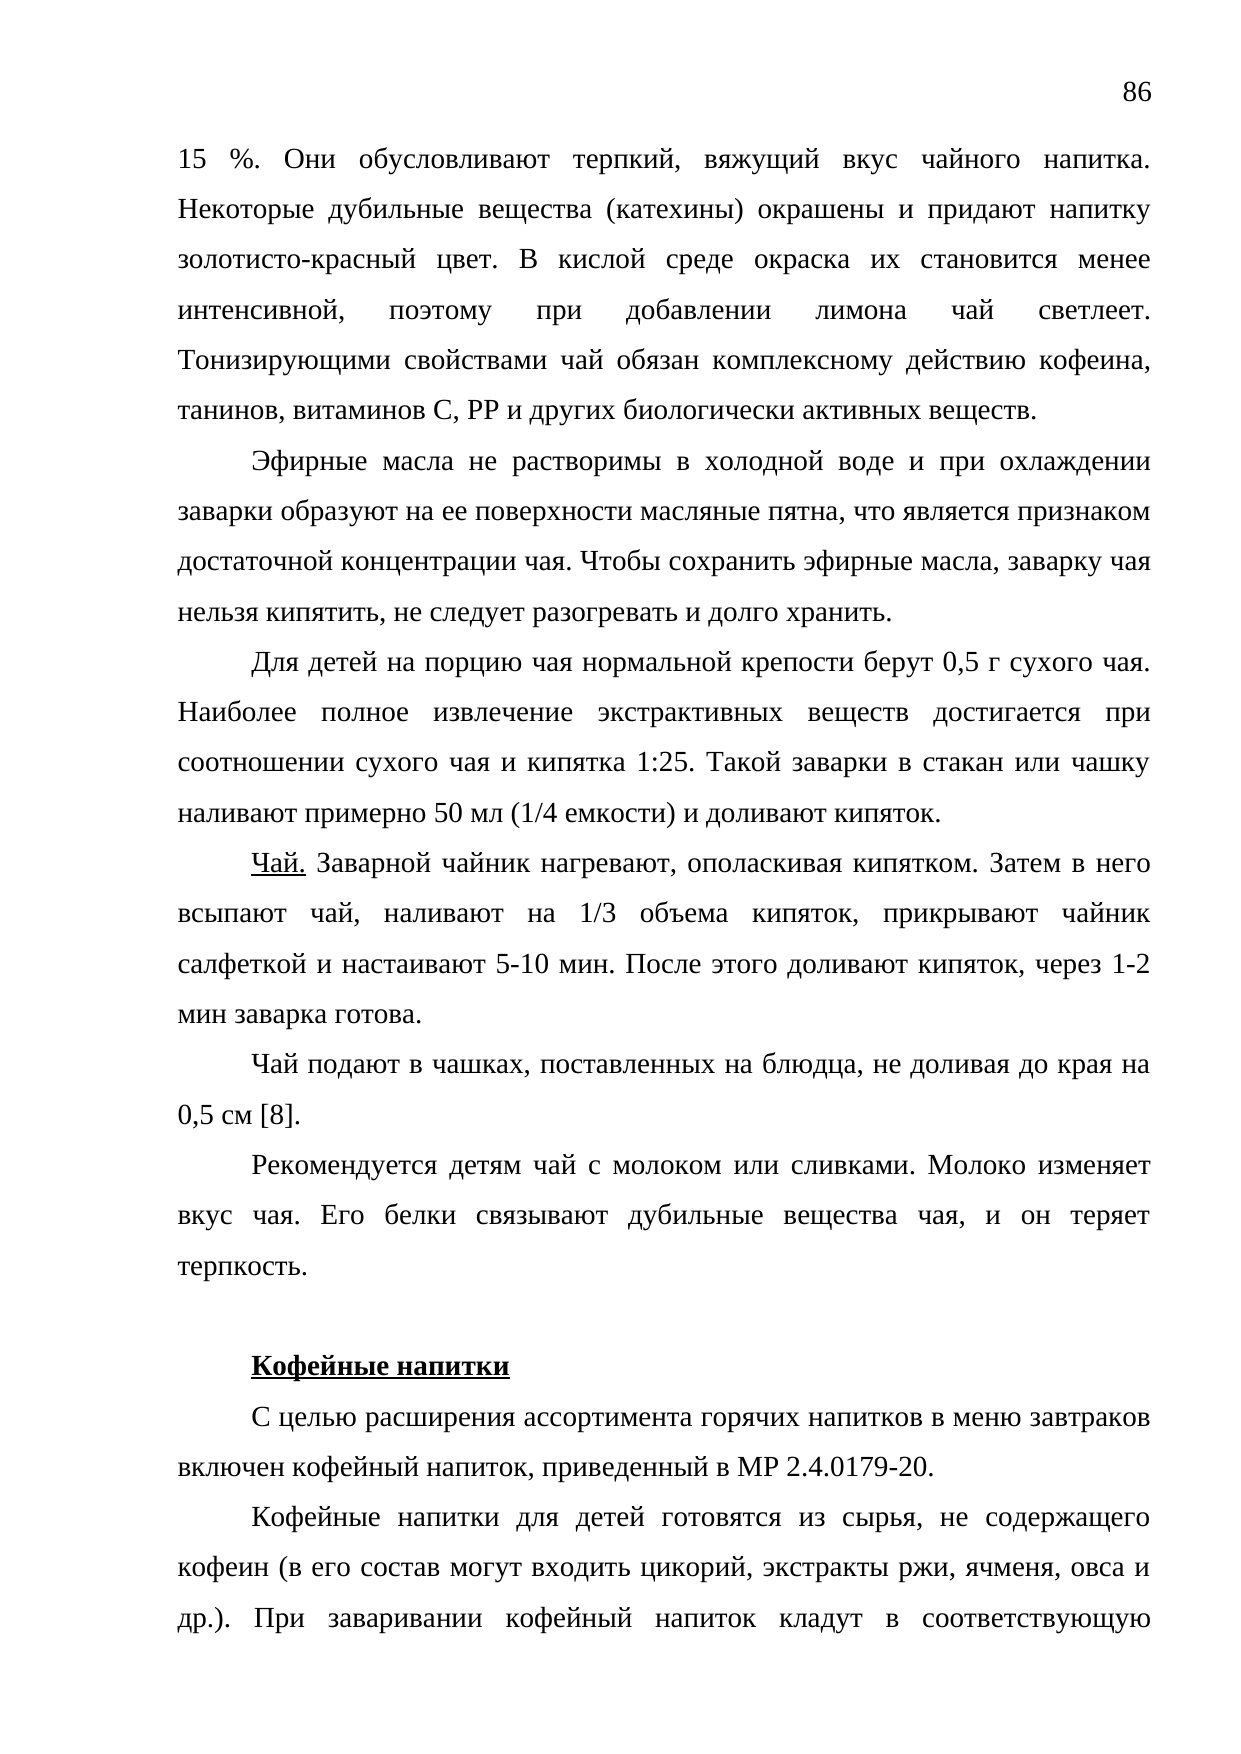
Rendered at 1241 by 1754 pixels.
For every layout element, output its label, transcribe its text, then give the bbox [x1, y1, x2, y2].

text Чай подают в чашках, поставленных на блюдца, не доливая до края на 0,5 см [8]. [177, 1046, 1152, 1130]
text Чай. Заварной чайник нагревают, ополаскивая кипятком. Затем в него всыпают чай, наливают на 1/3 объема кипяток, прикрывают чайник салфеткой и настаивают 5-10 мин. После этого доливают кипяток, через 1-2 мин заварка готова. [177, 845, 1152, 1030]
text Для детей на порцию чая нормальной крепости берут сухого чая. Наиболее полное извлечение экстрактивных веществ достигается при соотношении сухого чая и кипятка 1:25. Такой заварки в стакан или чашку наливают примерно 50 мл (1/4 емкости) и доливают кипяток. [177, 644, 1152, 828]
text С целью расширения ассортимента горячих напитков в меню завтраков включен кофейный напиток, приведенный в МР 2.4.0179-20. [177, 1399, 1152, 1482]
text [177, 1499, 1152, 1633]
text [177, 141, 1152, 426]
text Эфирные масла не растворимы в холодной воде и при охлаждении заварки образуют на ее поверхности масляные пятна, что является признаком достаточной концентрации чая. Чтобы сохранить эфирные масла, заварку чая нельзя кипятить, не следует разогревать и долго хранить. [177, 443, 1152, 627]
text Кофейные напитки [177, 1348, 1152, 1382]
text Рекомендуется детям чай с молоком или сливками. Молоко изменяет вкус чая. Его белки связывают дубильные вещества чая, и он теряет терпкость. [177, 1147, 1152, 1281]
